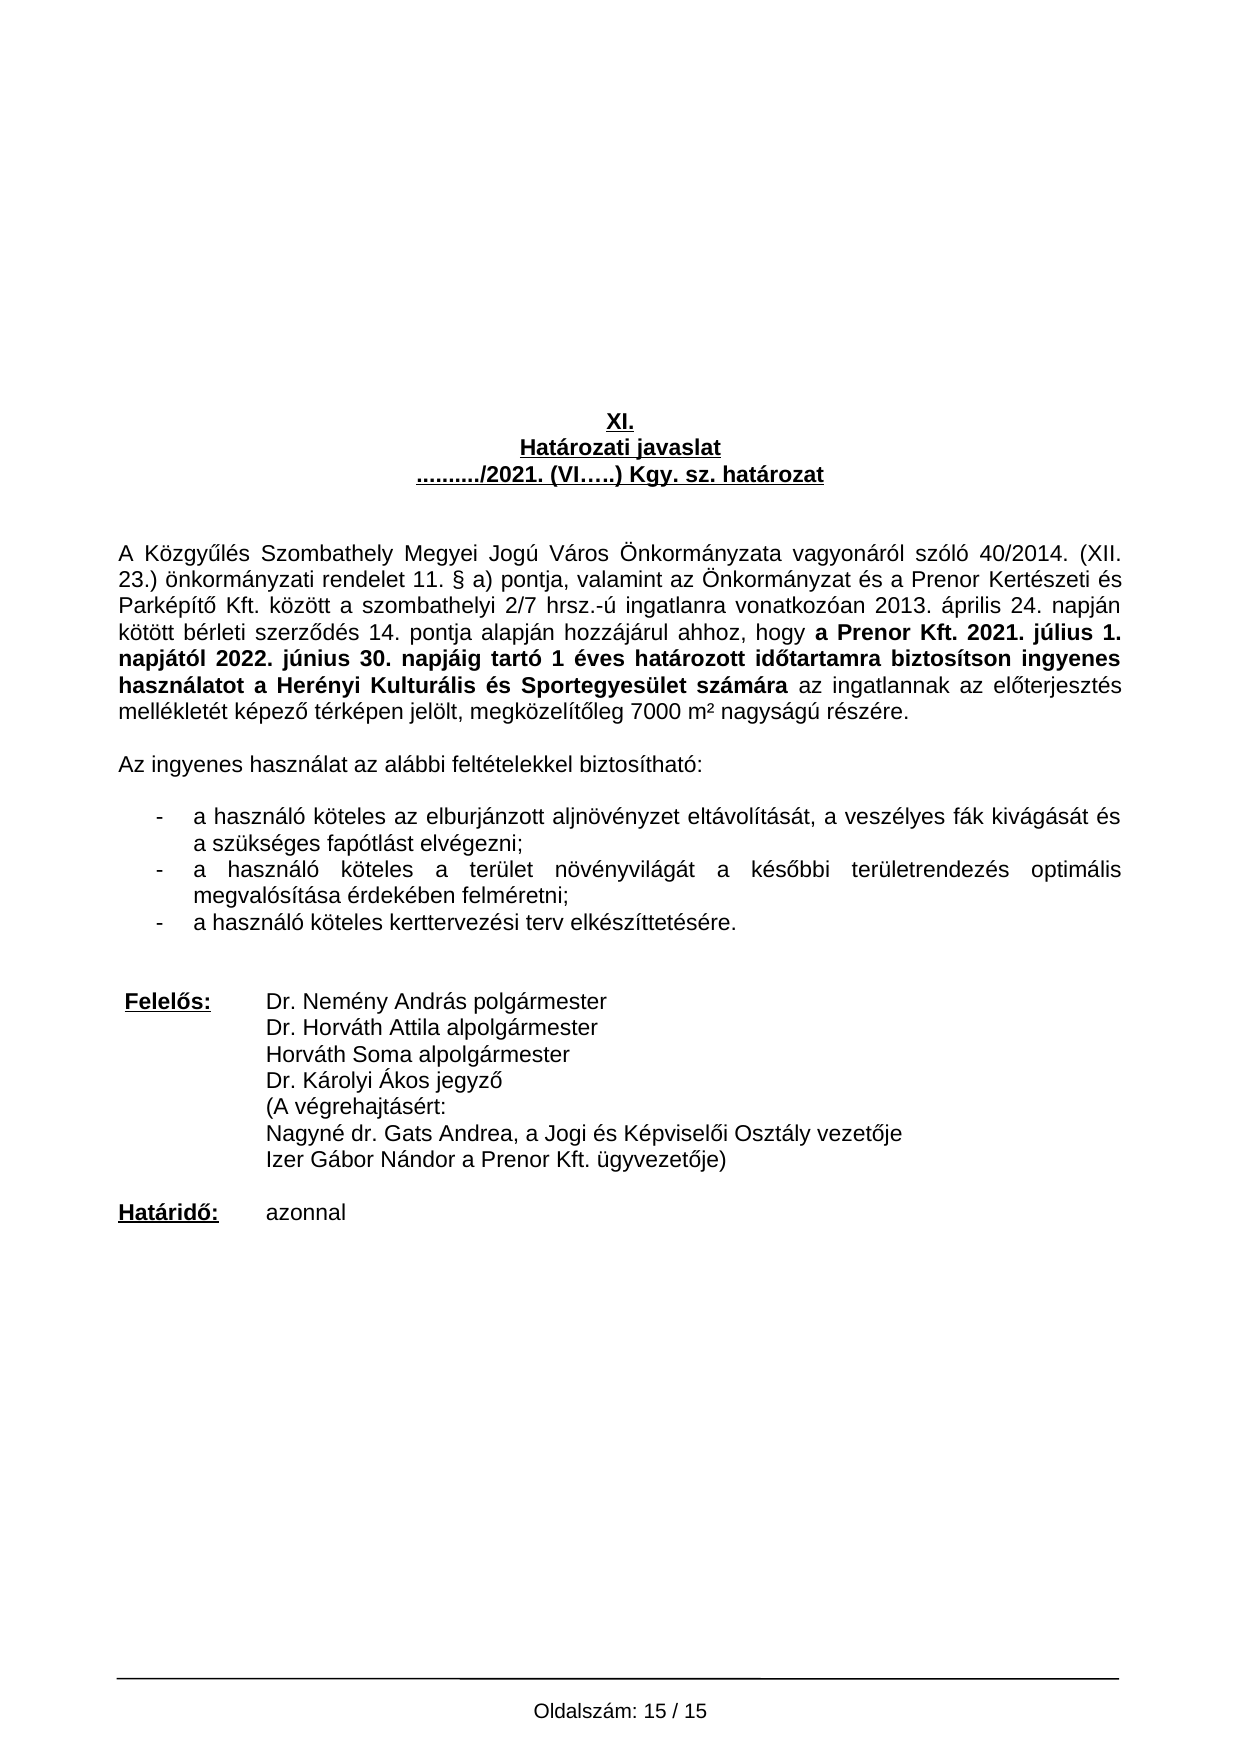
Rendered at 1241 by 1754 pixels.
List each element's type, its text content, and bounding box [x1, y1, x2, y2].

text Horváth Soma alpolgármester [198, 1041, 1122, 1067]
text Határozati javaslat [118, 434, 1122, 461]
text Nagyné dr. Gats Andrea, a Jogi és Képviselői Osztály vezetője [124, 1119, 1122, 1146]
text Dr. Horváth Attila alpolgármester [124, 1014, 1122, 1041]
text Izer Gábor Nándor a Prenor Kft. ügyvezetője) [198, 1146, 1122, 1172]
text Felelős: Dr. Nemény András polgármester [124, 988, 1122, 1014]
text Határidő: azonnal [118, 1199, 1122, 1225]
text XI. [118, 408, 1122, 434]
text A Közgyűlés Szombathely Megyei Jogú Város Önkormányzata vagyonáról szóló 40/2014. (XII. 23.) önkormányzati rendelet 11. § a) pontja, valamint az Önkormányzat és a Prenor Kertészeti és Parképítő Kft. között a szombathelyi 2/7 hrsz.-ú ingatlanra vonatkozóan 2013. április 24. napján kötött bérleti szerződés 14. pontja alapján hozzájárul ahhoz, hogy a Prenor Kft. 2021. július 1. napjától 2022. június 30. napjáig tartó 1 éves határozott időtartamra biztosítson ingyenes használatot a Herényi Kulturális és Sportegyesület számára az ingatlannak az előterjesztés mellékletét képező térképen jelölt, megközelítőleg 7000 m² nagyságú részére. [118, 540, 1122, 724]
text Dr. Károlyi Ákos jegyző [124, 1067, 1122, 1093]
list a használó köteles az elburjánzott aljnövényzet eltávolítását, a veszélyes fák kivágását és a szükséges fapótlást elvégezni; [156, 803, 1122, 856]
text (A végrehajtásért: [124, 1093, 1122, 1119]
text ........../2021. (VI…..) Kgy. sz. határozat [118, 461, 1122, 487]
list a használó köteles kerttervezési terv elkészíttetésére. [156, 909, 1122, 935]
text Az ingyenes használat az alábbi feltételekkel biztosítható: [118, 751, 1122, 777]
list a használó köteles a terület növényvilágát a későbbi területrendezés optimális megvalósítása érdekében felméretni; [156, 856, 1122, 909]
